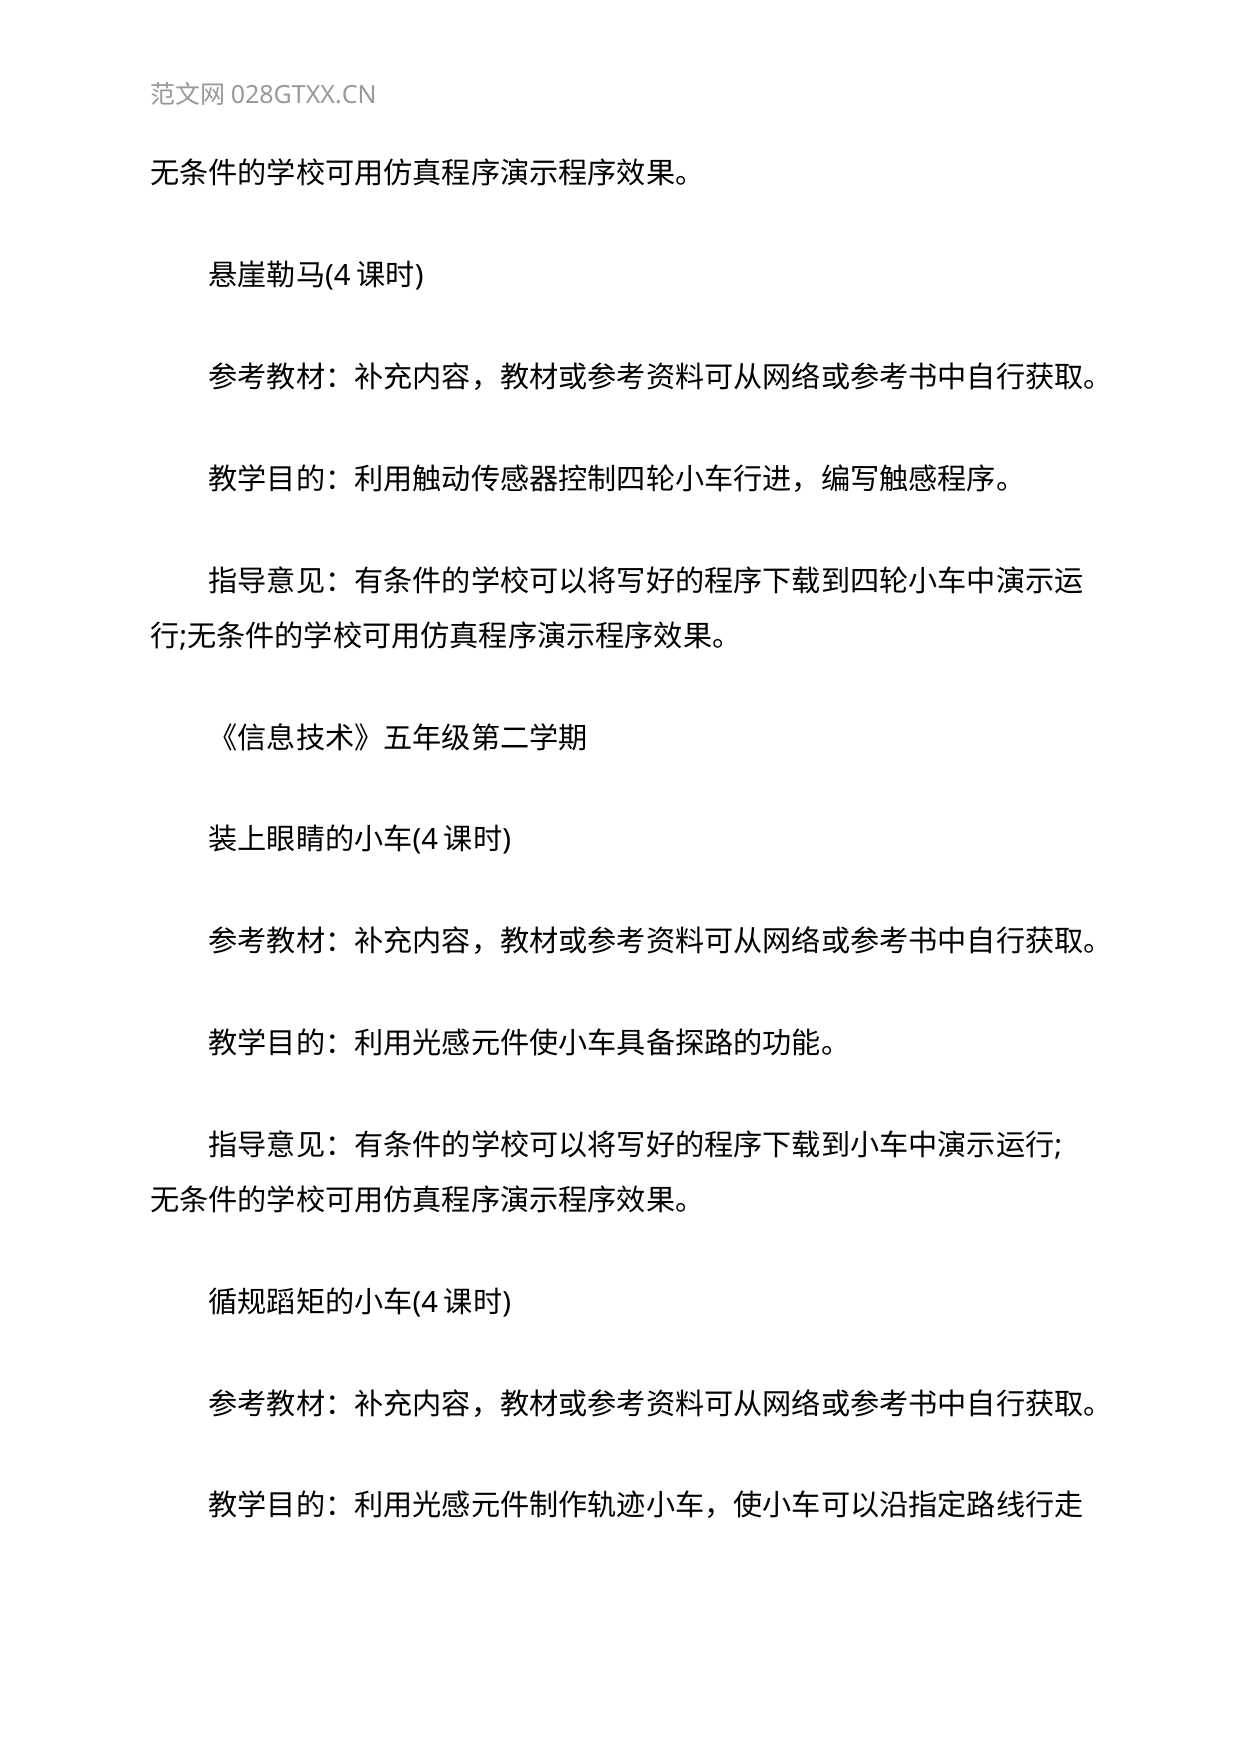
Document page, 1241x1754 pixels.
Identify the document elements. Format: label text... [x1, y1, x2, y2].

text 参考教材：补充内容，教材或参考资料可从网络或参考书中自行获取。 [150, 1380, 1090, 1422]
text 《信息技术》五年级第二学期 [150, 714, 1090, 756]
text 参考教材：补充内容，教材或参考资料可从网络或参考书中自行获取。 [150, 918, 1090, 960]
text 装上眼睛的小车(4课时) [150, 816, 1090, 858]
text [150, 150, 1090, 192]
text 参考教材：补充内容，教材或参考资料可从网络或参考书中自行获取。 [150, 354, 1090, 396]
text 教学目的：利用触动传感器控制四轮小车行进，编写触感程序。 [150, 456, 1090, 498]
text 教学目的：利用光感元件制作轨迹小车，使小车可以沿指定路线行走 [150, 1482, 1090, 1524]
text 循规蹈矩的小车(4课时) [150, 1278, 1090, 1321]
text 悬崖勒马(4课时) [150, 252, 1090, 294]
text 指导意见：有条件的学校可以将写好的程序下载到小车中演示运行;无条件的学校可用仿真程序演示程序效果。 [150, 1121, 1090, 1219]
text 指导意见：有条件的学校可以将写好的程序下载到四轮小车中演示运行;无条件的学校可用仿真程序演示程序效果。 [150, 557, 1090, 654]
text 教学目的：利用光感元件使小车具备探路的功能。 [150, 1020, 1090, 1062]
